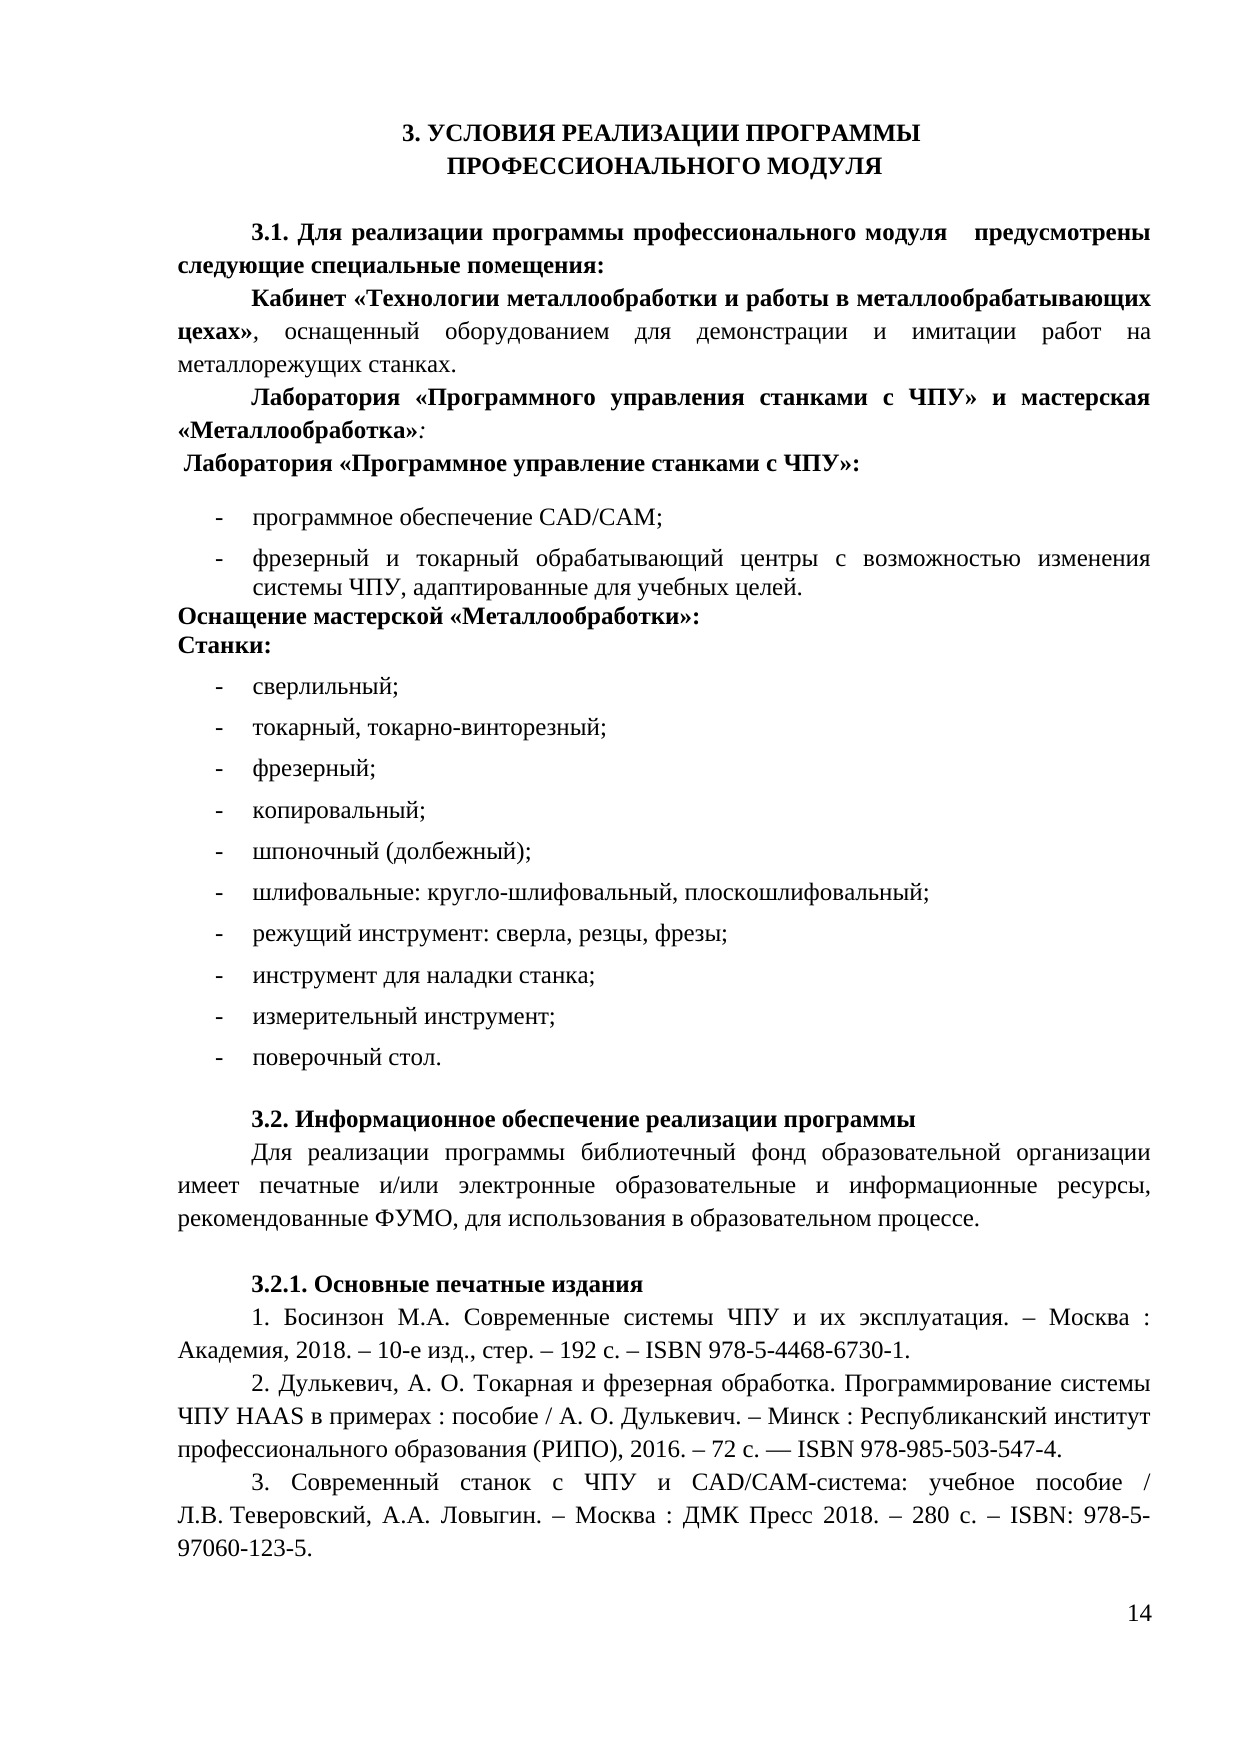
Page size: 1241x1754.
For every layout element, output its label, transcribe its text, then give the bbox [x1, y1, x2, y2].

list режущий инструмент: сверла, резцы, фрезы; [215, 918, 1152, 947]
text Кабинет «Технологии металлообработки и работы в металлообрабатывающих цехах», оснащенный оборудованием для демонстрации и имитации работ на металлорежущих станках. [177, 283, 1152, 378]
text 1. Босинзон М.А. Современные системы ЧПУ и их эксплуатация. – Москва : Академия, 2018. – 10-е изд., стер. – 192 с. – ISBN 978-5-4468-6730-1. [177, 1302, 1152, 1364]
list поверочный стол. [215, 1042, 1152, 1071]
text 2. Дулькевич, А. О. Токарная и фрезерная обработка. Программирование системы ЧПУ HAAS в примерах : пособие / А. О. Дулькевич. – Минск : Республиканский институт профессионального образования (РИПО), 2016. – 72 c. — ISBN 978-985-503-547-4. [177, 1368, 1152, 1463]
list программное обеспечение CAD/CAM; [215, 502, 1152, 531]
text 3.1. Для реализации программы профессионального модуля предусмотрены следующие специальные помещения: [177, 217, 1152, 279]
text 3.2. Информационное обеспечение реализации программы [177, 1104, 1152, 1133]
text Станки: [177, 630, 1152, 658]
list шлифовальные: кругло-шлифовальный, плоскошлифовальный; [215, 877, 1152, 906]
list шпоночный (долбежный); [215, 836, 1152, 865]
text 3. Современный станок с ЧПУ и CAD/CAM-система: учебное пособие / Л.В. Теверовский, А.А. Ловыгин. – Москва : ДМК Пресс 2018. – 280 с. – ISBN: 978-5-97060-123-5. [177, 1467, 1152, 1562]
text 3.2.1. Основные печатные издания [177, 1269, 1152, 1298]
text Для реализации программы библиотечный фонд образовательной организации имеет печатные и/или электронные образовательные и информационные ресурсы, рекомендованные ФУМО, для использования в образовательном процессе. [177, 1137, 1152, 1232]
text Оснащение мастерской «Металлообработки»: [177, 601, 1152, 630]
list фрезерный и токарный обрабатывающий центры с возможностью изменения системы ЧПУ, адаптированные для учебных целей. [215, 543, 1152, 601]
list копировальный; [215, 795, 1152, 823]
list токарный, токарно-винторезный; [215, 712, 1152, 741]
text Лаборатория «Программное управление станками с ЧПУ»: [177, 448, 1152, 477]
text 3. УСЛОВИЯ РЕАЛИЗАЦИИ ПРОГРАММЫ ПРОФЕССИОНАЛЬНОГО МОДУЛЯ [177, 118, 1152, 180]
list инструмент для наладки станка; [215, 960, 1152, 988]
list сверлильный; [215, 671, 1152, 700]
list измерительный инструмент; [215, 1001, 1152, 1030]
list фрезерный; [215, 753, 1152, 782]
text Лаборатория «Программного управления станками с ЧПУ» и мастерская «Металлообработка»: [177, 382, 1152, 444]
